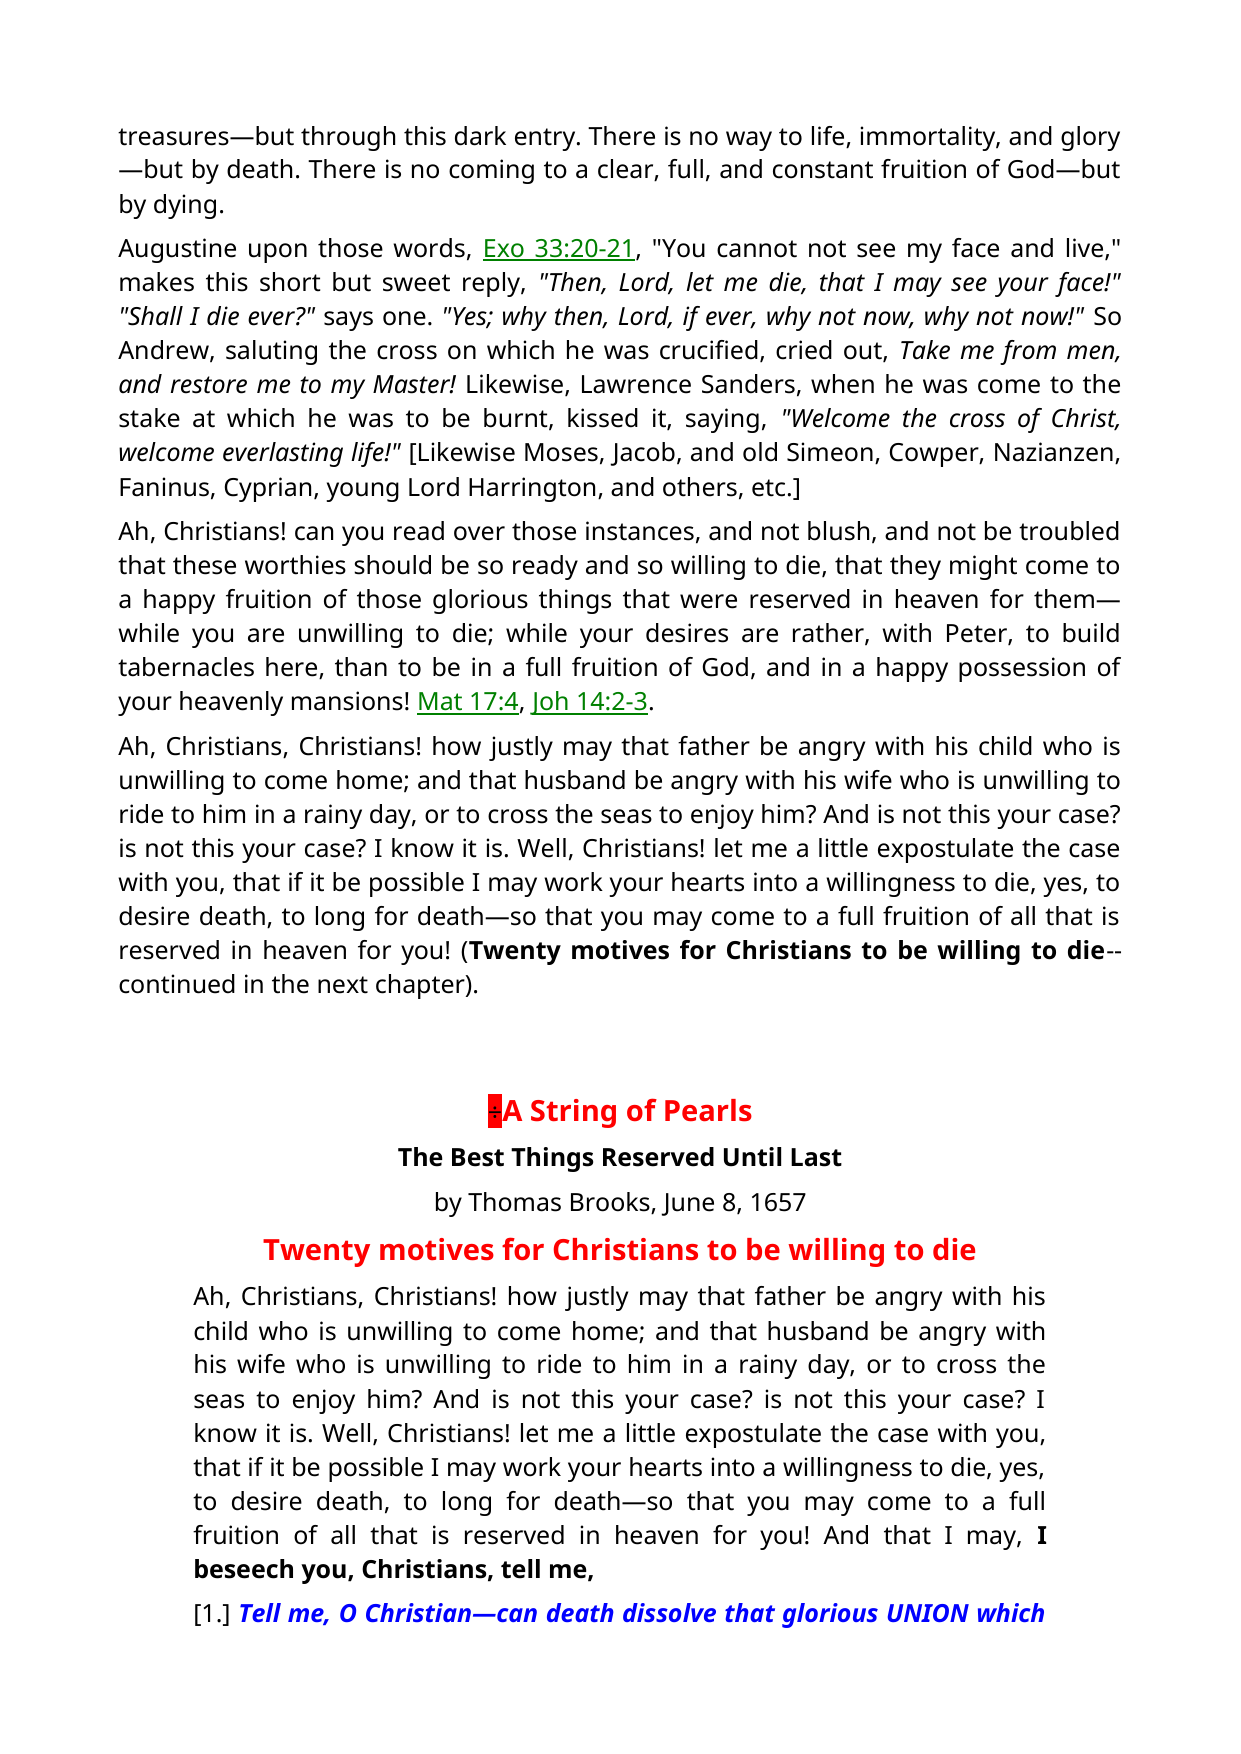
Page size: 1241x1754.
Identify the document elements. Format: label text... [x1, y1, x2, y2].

text by Thomas Brooks, June 8, 1657 [193, 1184, 1047, 1218]
text ÷A String of Pearls [193, 1090, 1047, 1129]
text Twenty motives for Christians to be willing to die [193, 1229, 1047, 1269]
text Ah, Christians, Christians! how justly may that father be angry with his child who is unwilling to come home; and that husband be angry with his wife who is unwilling to ride to him in a rainy day, or to cross the seas to enjoy him? And is not this your case? is not this your case? I know it is. Well, Christians! let me a little expostulate the case with you, that if it be possible I may work your hearts into a willingness to die, yes, to desire death, to long for death—so that you may come to a full fruition of all that is reserved in heaven for you! And that I may, I beseech you, Christians, tell me, [193, 1279, 1047, 1586]
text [193, 1596, 1047, 1630]
text Augustine upon those words, Exo 33:20-21, "You cannot not see my face and live," makes this short but sweet reply, "Then, Lord, let me die, that I may see your face!" "Shall I die ever?" says one. "Yes; why then, Lord, if ever, why not now, why not now!" So Andrew, saluting the cross on which he was crucified, cried out, Take me from men, and restore me to my Master! Likewise, Lawrence Sanders, when he was come to the stake at which he was to be burnt, kissed it, saying, "Welcome the cross of Christ, welcome everlasting life!" [Likewise Moses, Jacob, and old Simeon, Cowper, Nazianzen, Faninus, Cyprian, young Lord Harrington, and others, etc.] [118, 231, 1122, 503]
text The Best Things Reserved Until Last [193, 1140, 1047, 1174]
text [118, 118, 1122, 220]
text Ah, Christians! can you read over those instances, and not blush, and not be troubled that these worthies should be so ready and so willing to die, that they might come to a happy fruition of those glorious things that were reserved in heaven for them—while you are unwilling to die; while your desires are rather, with Peter, to build tabernacles here, than to be in a full fruition of God, and in a happy possession of your heavenly mansions! Mat 17:4, Joh 14:2-3. [118, 514, 1122, 718]
text Ah, Christians, Christians! how justly may that father be angry with his child who is unwilling to come home; and that husband be angry with his wife who is unwilling to ride to him in a rainy day, or to cross the seas to enjoy him? And is not this your case? is not this your case? I know it is. Well, Christians! let me a little expostulate the case with you, that if it be possible I may work your hearts into a willingness to die, yes, to desire death, to long for death—so that you may come to a full fruition of all that is reserved in heaven for you! (Twenty motives for Christians to be willing to die--continued in the next chapter). [118, 728, 1122, 1001]
